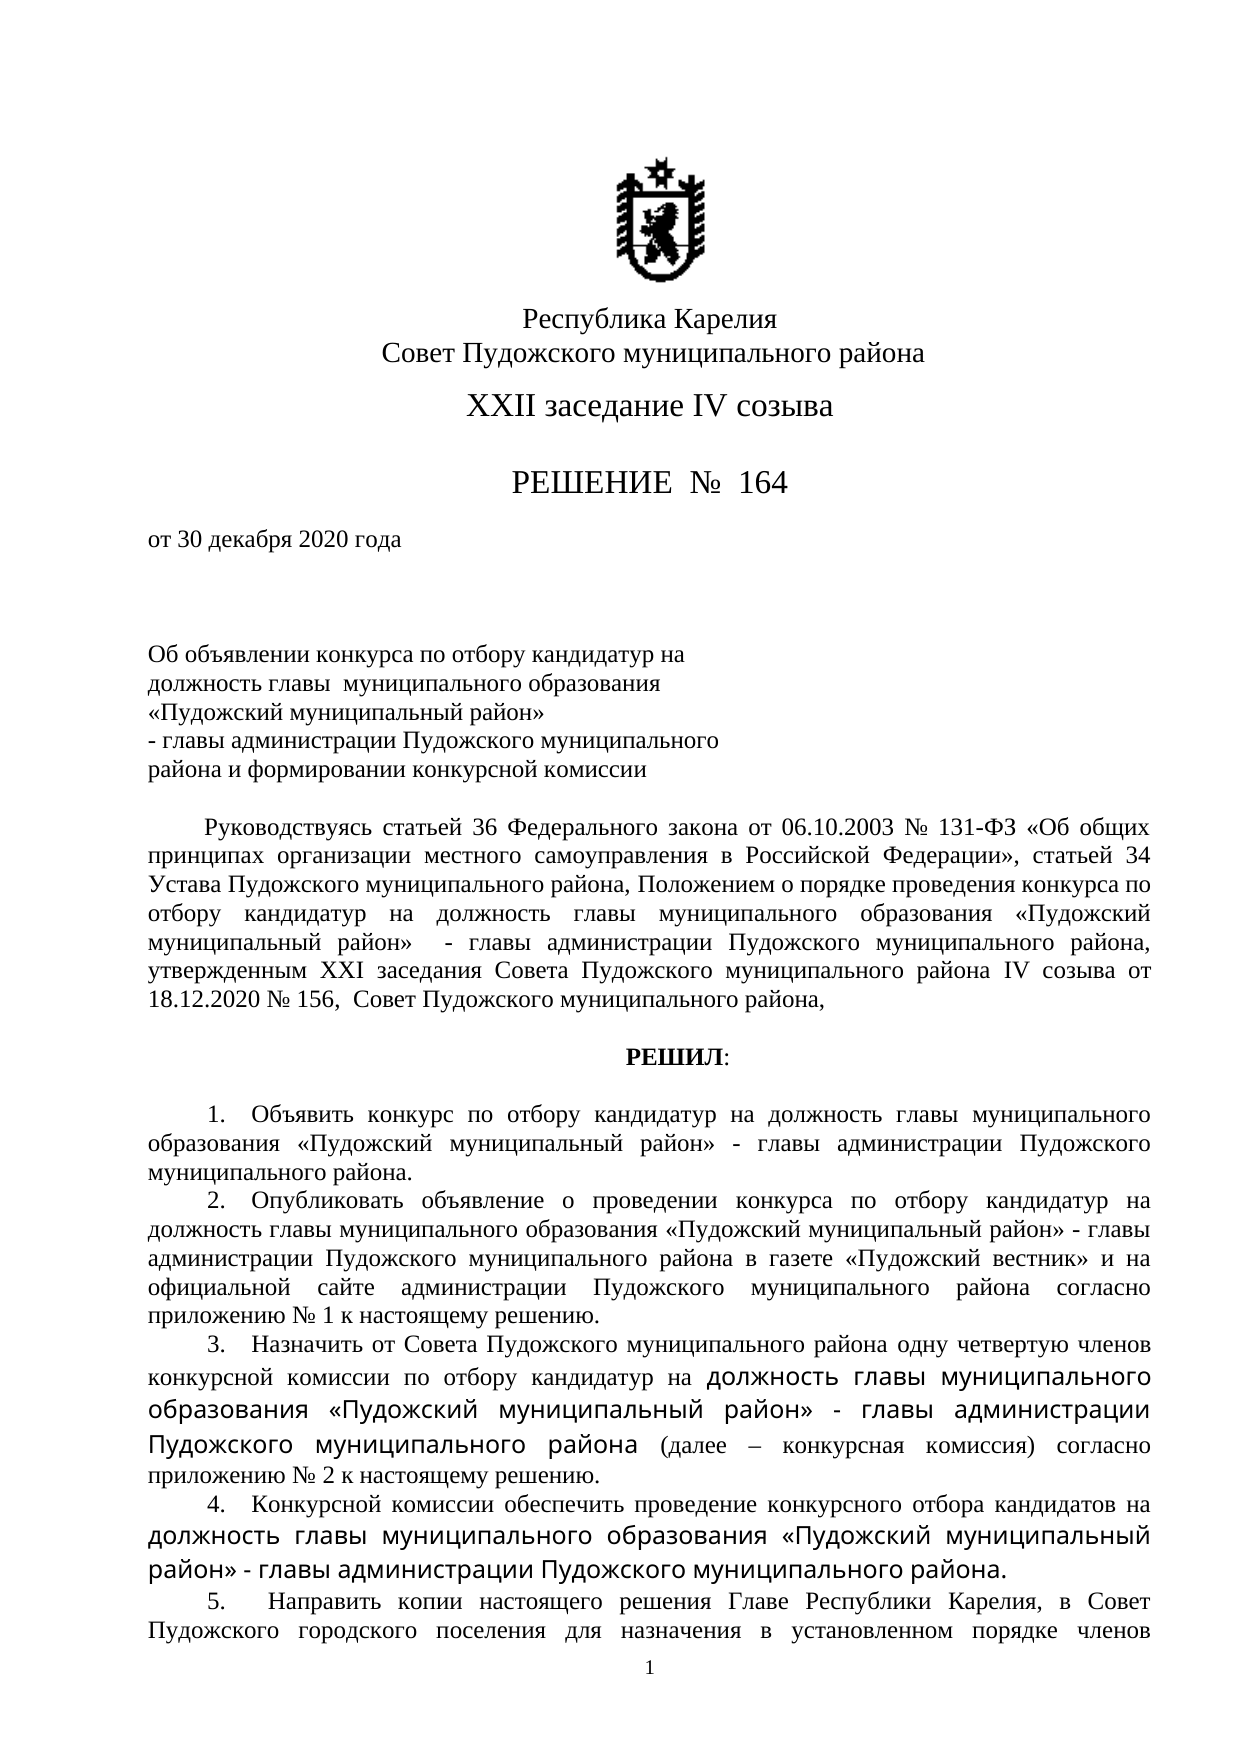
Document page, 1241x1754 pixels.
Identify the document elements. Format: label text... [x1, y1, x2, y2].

text Руководствуясь статьей 36 Федерального закона от 06.10.2003 № 131-ФЗ «Об общих принципах организации местного самоуправления в Российской Федерации», статьей 34 Устава Пудожского муниципального района, Положением о порядке проведения конкурса по отбору кандидатур на должность главы муниципального образования «Пудожский муниципальный район» - главы администрации Пудожского муниципального района, утвержденным XXI заседания Совета Пудожского муниципального района IV созыва от 18.12.2020 № 156, Совет Пудожского муниципального района, [148, 812, 1152, 1013]
title Республика Карелия [148, 146, 1152, 335]
subtitle Совет Пудожского муниципального района [148, 335, 1152, 368]
text - главы администрации Пудожского муниципального района и формировании конкурсной комиссии [148, 726, 753, 783]
text Об объявлении конкурса по отбору кандидатур на должность главы муниципального образования «Пудожский муниципальный район» [148, 639, 753, 726]
list Объявить конкурс по отбору кандидатур на должность главы муниципального образования «Пудожский муниципальный район» - главы администрации Пудожского муниципального района. [148, 1099, 1152, 1186]
list Назначить от Совета Пудожского муниципального района одну четвертую членов конкурсной комиссии по отбору кандидатур на должность главы муниципального образования «Пудожский муниципальный район» - главы администрации Пудожского муниципального района (далее – конкурсная комиссия) согласно приложению № 2 к настоящему решению. [148, 1329, 1152, 1489]
text РЕШИЛ: [148, 1042, 1152, 1071]
list Опубликовать объявление о проведении конкурса по отбору кандидатур на должность главы муниципального образования «Пудожский муниципальный район» - главы администрации Пудожского муниципального района в газете «Пудожский вестник» и на официальной сайте администрации Пудожского муниципального района согласно приложению № 1 к настоящему решению. [148, 1186, 1152, 1329]
text РЕШЕНИЕ № 164 [148, 462, 1152, 500]
text от 30 декабря 2020 года [148, 524, 1152, 553]
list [148, 1586, 1152, 1643]
list Конкурсной комиссии обеспечить проведение конкурсного отбора кандидатов на должность главы муниципального образования «Пудожский муниципальный район» - главы администрации Пудожского муниципального района. [148, 1489, 1152, 1586]
text XXII заседание IV созыва [148, 385, 1152, 424]
